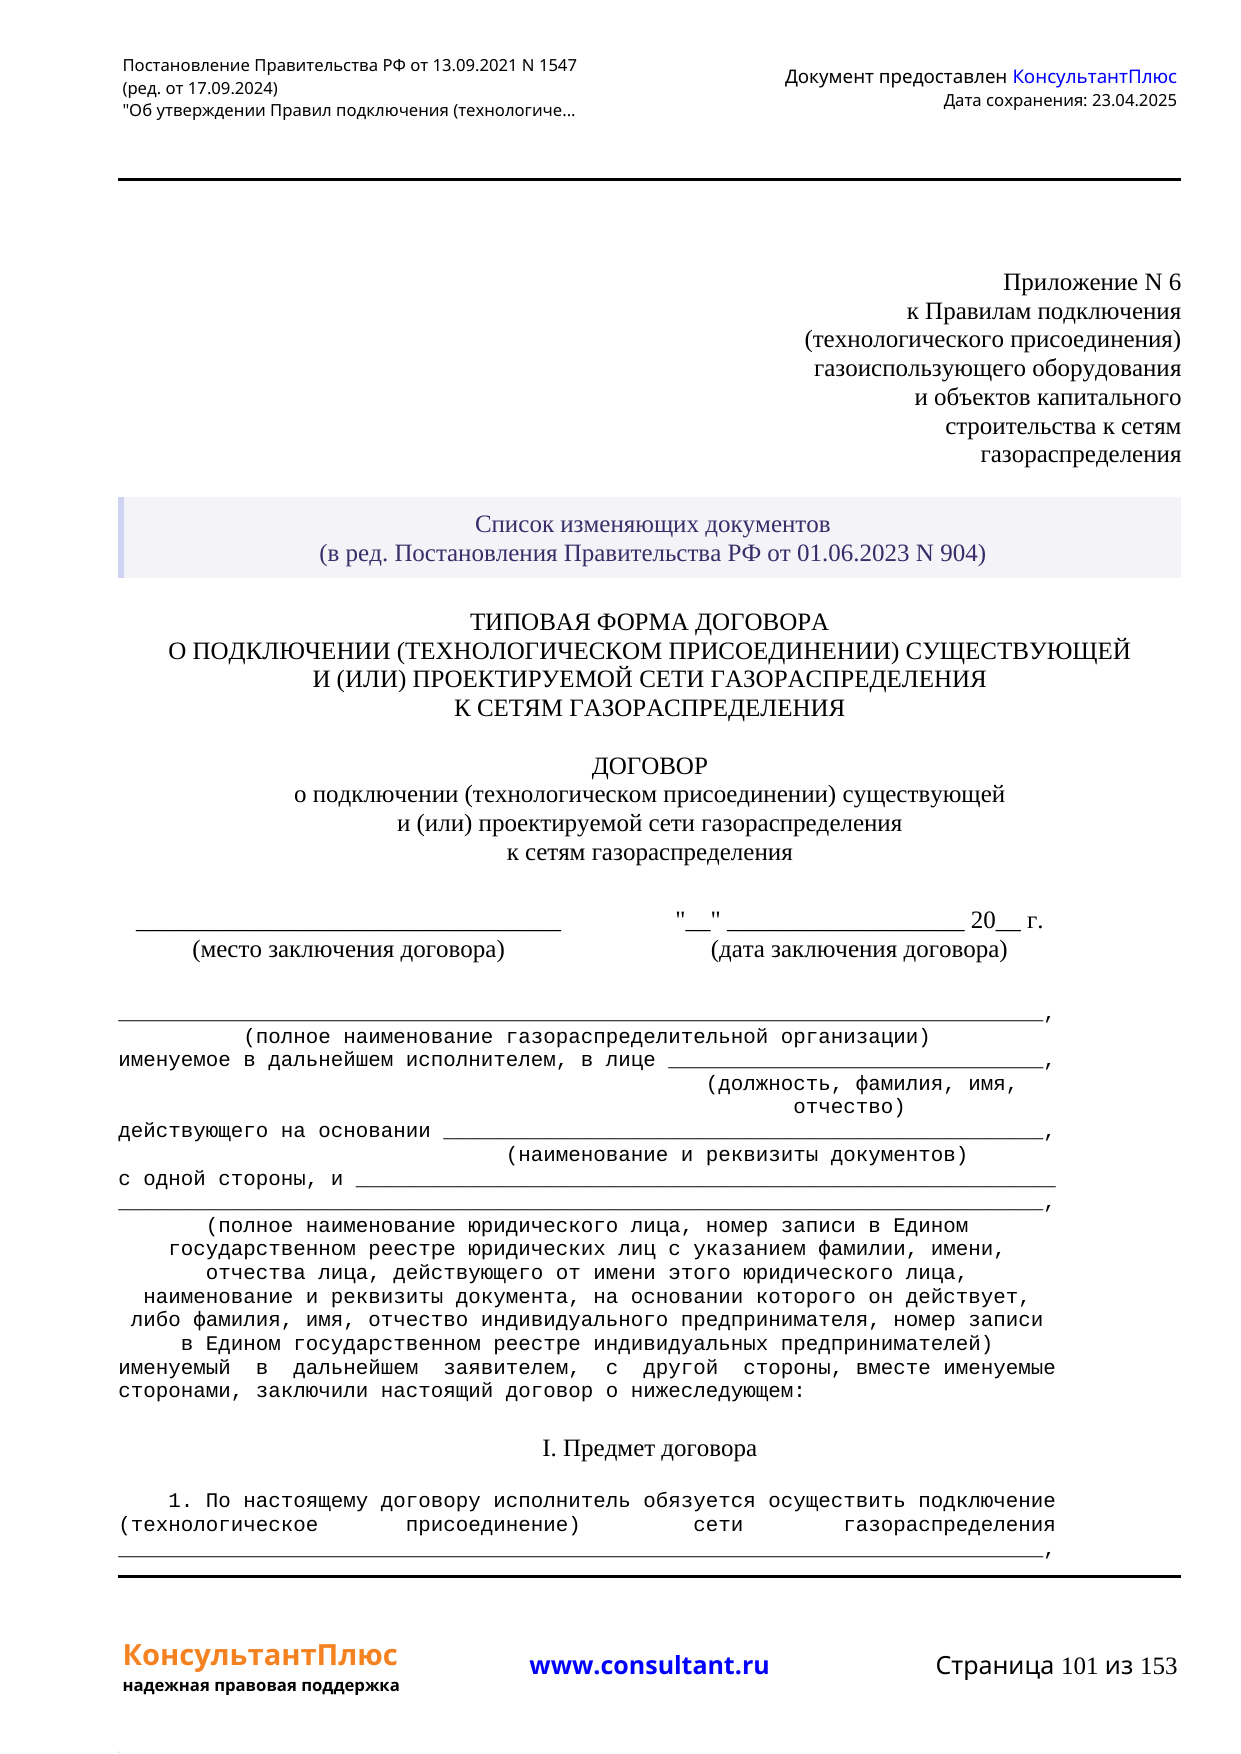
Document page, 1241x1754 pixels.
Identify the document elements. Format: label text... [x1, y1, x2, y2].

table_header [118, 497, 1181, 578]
text строительства к сетям [118, 411, 1181, 439]
text государственном реестре юридических лиц с указанием фамилии, имени, [118, 1238, 1181, 1262]
text газоиспользующего оборудования [118, 353, 1181, 382]
text __________________________________________________________________________, [118, 1002, 1181, 1026]
text __________________________________________________________________________, [118, 1191, 1181, 1215]
text с одной стороны, и ________________________________________________________ [118, 1167, 1181, 1191]
text к Правилам подключения [118, 296, 1181, 324]
text о подключении (технологическом присоединении) существующей [118, 779, 1181, 808]
text именуемый в дальнейшем заявителем, с другой стороны, вместе именуемые [118, 1357, 1181, 1380]
text именуемое в дальнейшем исполнителем, в лице ______________________________, [118, 1049, 1181, 1073]
text и объектов капитального [118, 382, 1181, 411]
text Приложение N 6 [118, 267, 1181, 296]
text __________________________________________________________________________, [118, 1537, 1181, 1561]
text и (или) проектируемой сети газораспределения [118, 808, 1181, 837]
text газораспределения [118, 439, 1181, 468]
text ДОГОВОР [118, 751, 1181, 779]
text либо фамилия, имя, отчество индивидуального предпринимателя, номер записи [118, 1309, 1181, 1333]
text (полное наименование юридического лица, номер записи в Едином [118, 1215, 1181, 1238]
text сторонами, заключили настоящий договор о нижеследующем: [118, 1380, 1181, 1404]
text в Едином государственном реестре индивидуальных предпринимателей) [118, 1333, 1181, 1357]
text (технологическое присоединение) сети газораспределения [118, 1514, 1181, 1537]
text О ПОДКЛЮЧЕНИИ (ТЕХНОЛОГИЧЕСКОМ ПРИСОЕДИНЕНИИ) СУЩЕСТВУЮЩЕЙ [118, 636, 1181, 664]
text наименование и реквизиты документа, на основании которого он действует, [118, 1286, 1181, 1309]
text (должность, фамилия, имя, [118, 1073, 1181, 1097]
text (технологического присоединения) [118, 324, 1181, 353]
text И (ИЛИ) ПРОЕКТИРУЕМОЙ СЕТИ ГАЗОРАСПРЕДЕЛЕНИЯ [118, 664, 1181, 693]
text (полное наименование газораспределительной организации) [118, 1026, 1181, 1049]
text ТИПОВАЯ ФОРМА ДОГОВОРА [118, 607, 1181, 636]
text (наименование и реквизиты документов) [118, 1144, 1181, 1167]
text I. Предмет договора [118, 1433, 1181, 1461]
text отчества лица, действующего от имени этого юридического лица, [118, 1262, 1181, 1286]
text к сетям газораспределения [118, 837, 1181, 866]
text отчество) [118, 1097, 1181, 1120]
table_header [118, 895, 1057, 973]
text К СЕТЯМ ГАЗОРАСПРЕДЕЛЕНИЯ [118, 693, 1181, 722]
text действующего на основании ________________________________________________, [118, 1120, 1181, 1144]
text 1. По настоящему договору исполнитель обязуется осуществить подключение [118, 1490, 1181, 1514]
